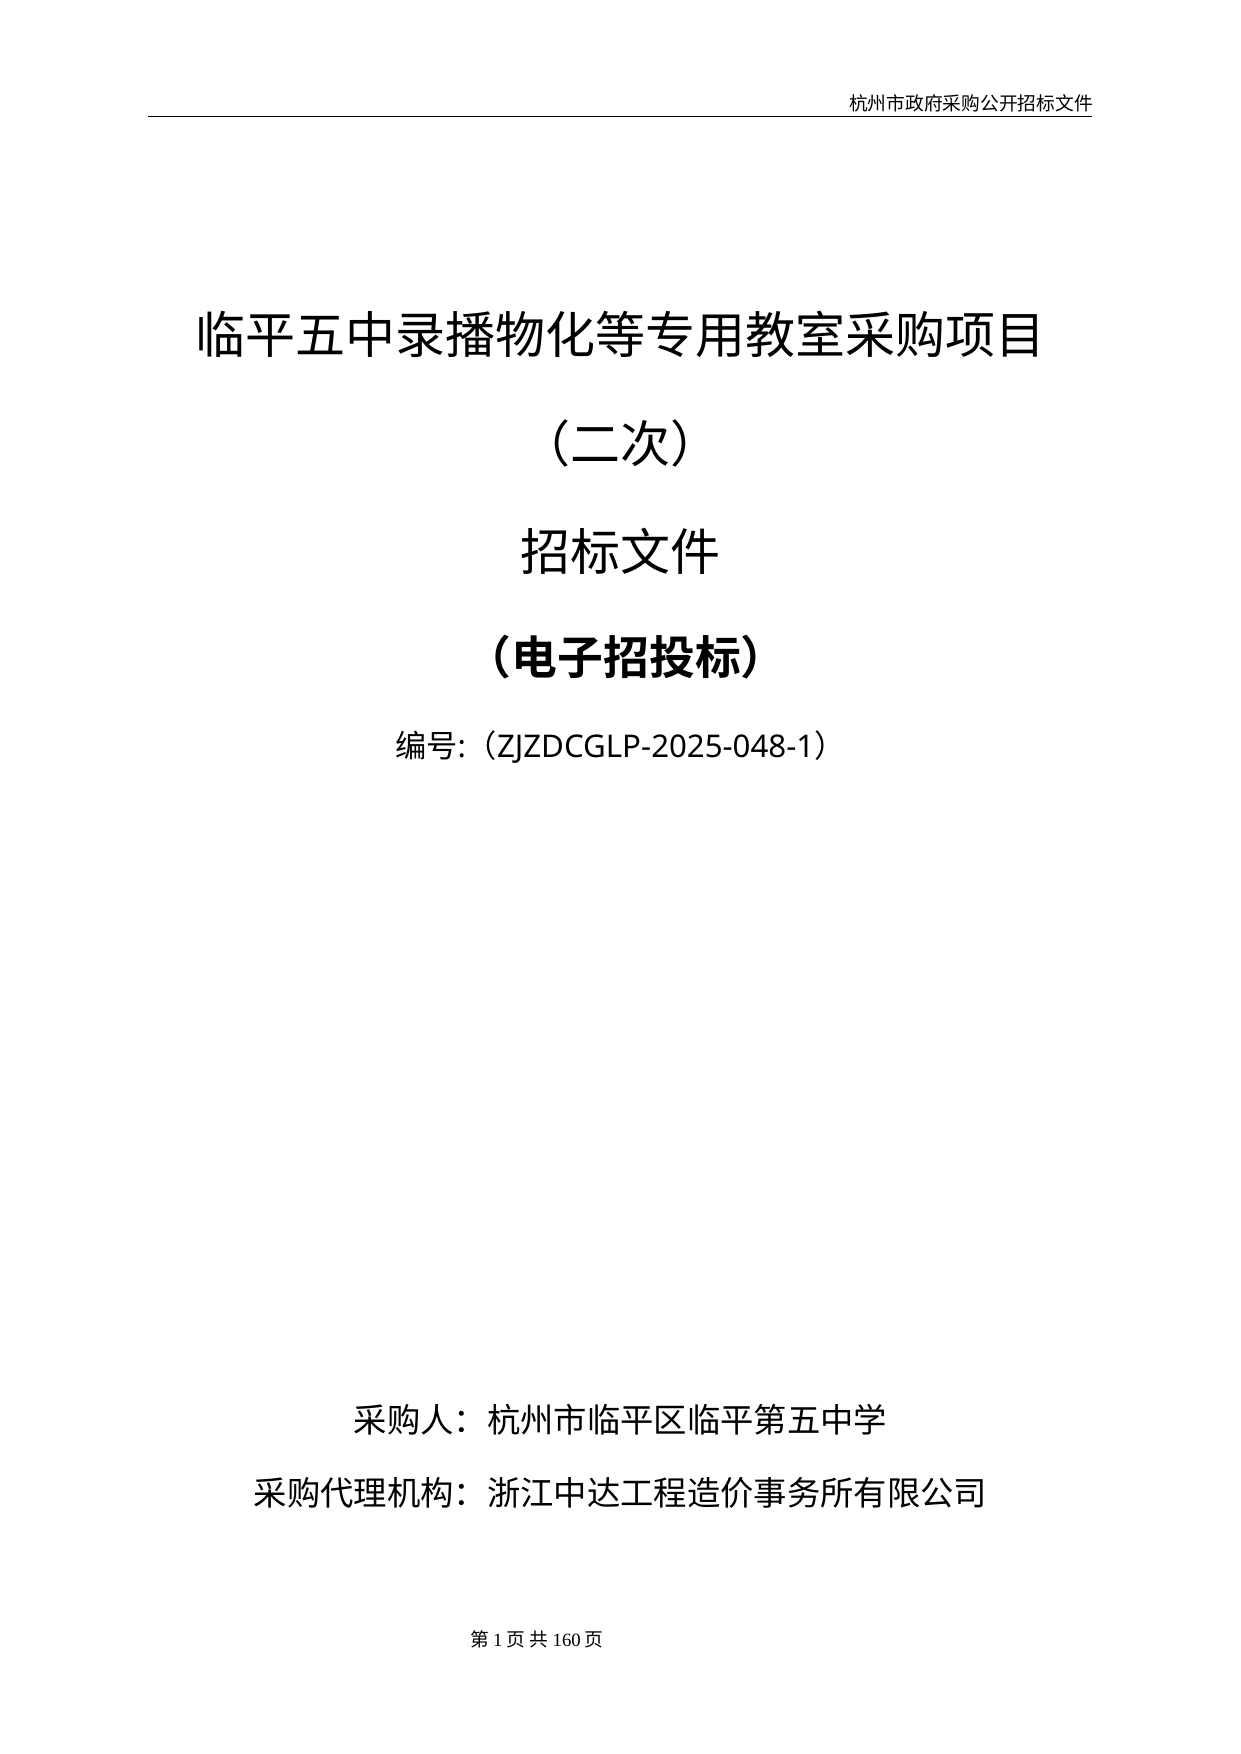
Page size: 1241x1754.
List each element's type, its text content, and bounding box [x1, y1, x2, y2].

text （电子招投标） [148, 621, 1092, 688]
text 招标文件 [148, 513, 1092, 585]
text （二次） [148, 404, 1092, 477]
text 采购代理机构：浙江中达工程造价事务所有限公司 [148, 1466, 1092, 1514]
text 临平五中录播物化等专用教室采购项目 [148, 296, 1092, 368]
text 编号:（ZJZDCGLP-2025-048-1） [148, 721, 1092, 766]
text 采购人：杭州市临平区临平第五中学 [148, 1394, 1092, 1442]
